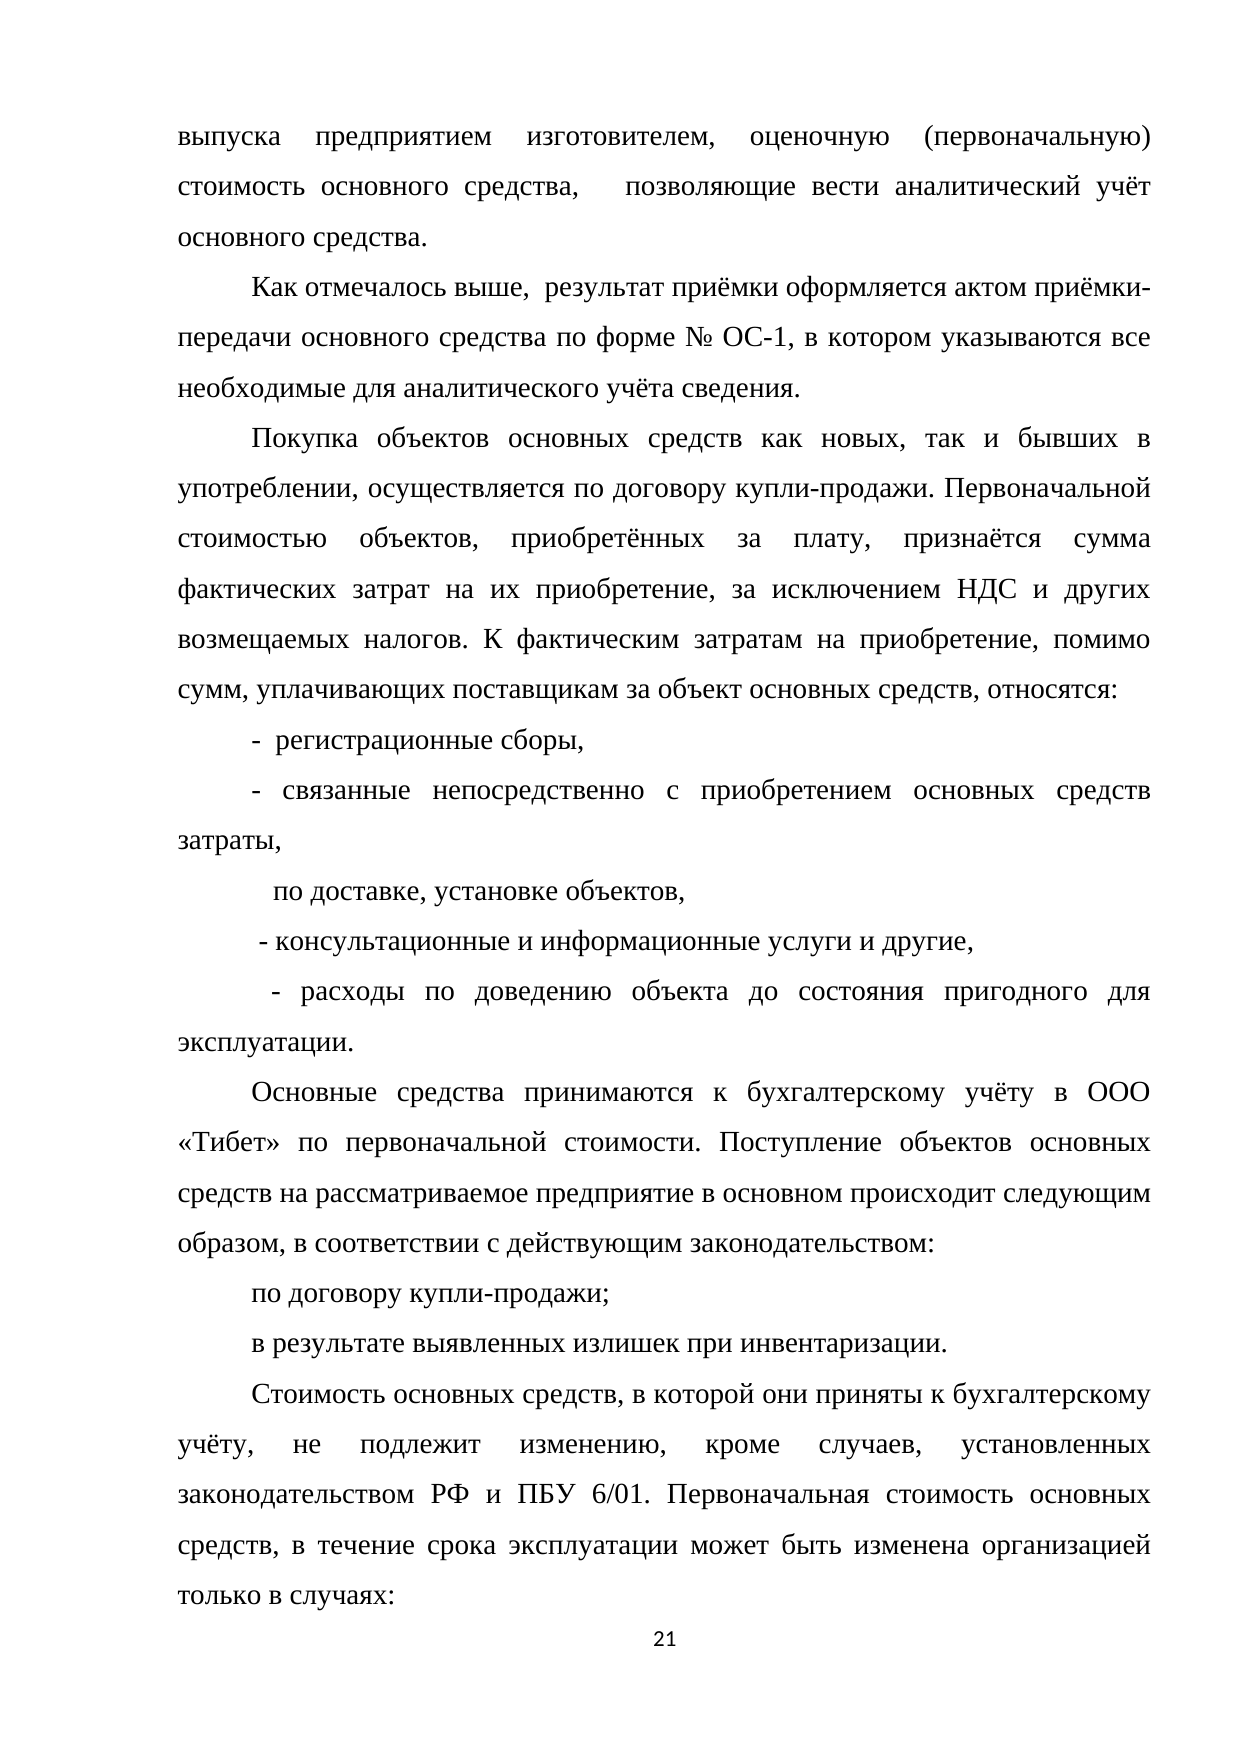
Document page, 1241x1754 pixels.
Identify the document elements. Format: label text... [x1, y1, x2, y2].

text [177, 118, 1152, 252]
text в результате выявленных излишек при инвентаризации. [177, 1326, 1152, 1359]
text - консультационные и информационные услуги и другие, [177, 923, 1152, 957]
text по доставке, установке объектов, [177, 873, 1152, 906]
text Покупка объектов основных средств как новых, так и бывших в употреблении, осуществляется по договору купли-продажи. Первоначальной стоимостью объектов, приобретённых за плату, признаётся сумма фактических затрат на их приобретение, за исключением НДС и других возмещаемых налогов. К фактическим затратам на приобретение, помимо сумм, уплачивающих поставщикам за объект основных средств, относятся: [177, 420, 1152, 705]
text - регистрационные сборы, [177, 722, 1152, 755]
text Стоимость основных средств, в которой они приняты к бухгалтерскому учёту, не подлежит изменению, кроме случаев, установленных законодательством РФ и ПБУ 6/01. Первоначальная стоимость основных средств, в течение срока эксплуатации может быть изменена организацией только в случаях: [177, 1376, 1152, 1611]
text Как отмечалось выше, результат приёмки оформляется актом приёмки-передачи основного средства по форме № ОС-1, в котором указываются все необходимые для аналитического учёта сведения. [177, 269, 1152, 403]
text - расходы по доведению объекта до состояния пригодного для эксплуатации. [177, 973, 1152, 1057]
text Основные средства принимаются к бухгалтерскому учёту в ООО «Тибет» по первоначальной стоимости. Поступление объектов основных средств на рассматриваемое предприятие в основном происходит следующим образом, в соответствии с действующим законодательством: [177, 1074, 1152, 1258]
text по договору купли-продажи; [177, 1275, 1152, 1309]
text - связанные непосредственно с приобретением основных средств затраты, [177, 772, 1152, 856]
